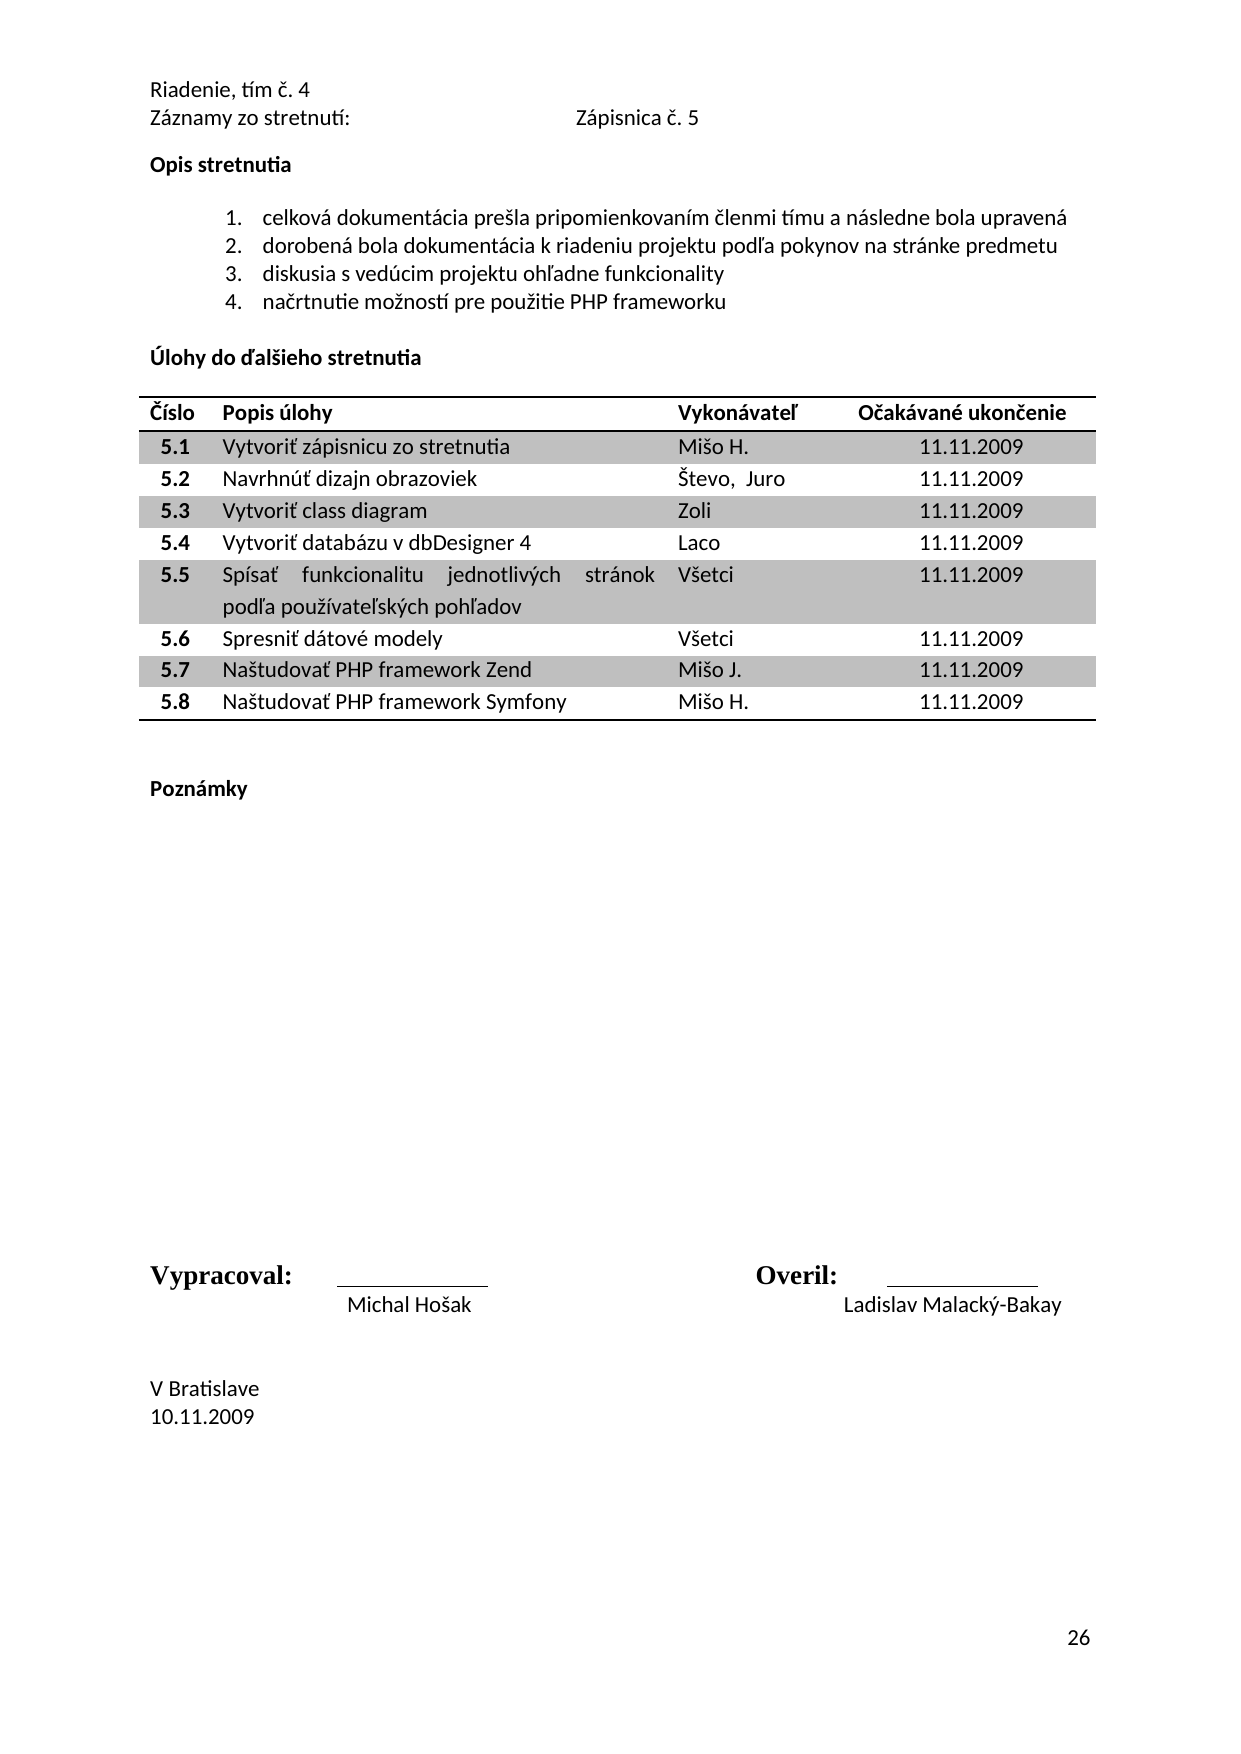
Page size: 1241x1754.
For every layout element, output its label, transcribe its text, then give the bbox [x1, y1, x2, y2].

table_cell 11.11.2009 [847, 560, 1096, 624]
table_cell Všetci [667, 624, 847, 656]
table_cell Spísať funkcionalitu jednotlivých stránok podľa používateľských pohľadov [211, 560, 667, 624]
table_cell Naštudovať PHP framework Zend [211, 656, 667, 687]
list dorobená bola dokumentácia k riadeniu projektu podľa pokynov na stránke predmetu [225, 231, 1090, 259]
table_header Číslo [139, 398, 211, 430]
table_cell 11.11.2009 [847, 528, 1096, 560]
text V Bratislave [150, 1374, 1090, 1402]
table_cell Števo, Juro [667, 464, 847, 496]
table_cell 5.6 [139, 624, 211, 656]
table_cell 11.11.2009 [847, 464, 1096, 496]
table_cell 5.1 [139, 432, 211, 464]
table_header Popis úlohy [211, 398, 667, 430]
table_cell 5.4 [139, 528, 211, 560]
table_cell 5.5 [139, 560, 211, 624]
list celková dokumentácia prešla pripomienkovaním členmi tímu a následne bola upravená [225, 203, 1090, 231]
table_header Očakávané ukončenie [847, 398, 1096, 430]
table_cell Navrhnúť dizajn obrazoviek [211, 464, 667, 496]
table_cell Laco [667, 528, 847, 560]
table_cell Naštudovať PHP framework Symfony [211, 688, 667, 719]
table_cell 11.11.2009 [847, 688, 1096, 719]
text Michal Hošak Ladislav Malacký-Bakay [150, 1290, 1090, 1318]
text Vypracoval: Overil: [150, 1259, 1090, 1290]
table_cell Mišo J. [667, 656, 847, 687]
text Úlohy do ďalšieho stretnutia [150, 343, 1090, 371]
table_cell 11.11.2009 [847, 432, 1096, 464]
text Poznámky [150, 774, 1090, 802]
table_cell 5.7 [139, 656, 211, 687]
table_cell Vytvoriť class diagram [211, 496, 667, 528]
list načrtnutie možností pre použitie PHP frameworku [225, 287, 1090, 315]
table_cell 11.11.2009 [847, 624, 1096, 656]
text 10.11.2009 [150, 1402, 1090, 1430]
table_cell Všetci [667, 560, 847, 624]
table_cell 5.3 [139, 496, 211, 528]
table_cell 11.11.2009 [847, 656, 1096, 687]
table_cell 5.8 [139, 688, 211, 719]
table_cell Vytvoriť databázu v dbDesigner 4 [211, 528, 667, 560]
table_cell Mišo H. [667, 688, 847, 719]
table_cell 11.11.2009 [847, 496, 1096, 528]
table_cell 5.2 [139, 464, 211, 496]
list diskusia s vedúcim projektu ohľadne funkcionality [225, 259, 1090, 287]
table_cell Spresniť dátové modely [211, 624, 667, 656]
table_cell Mišo H. [667, 432, 847, 464]
table_cell Vytvoriť zápisnicu zo stretnutia [211, 432, 667, 464]
table_header Vykonávateľ [667, 398, 847, 430]
text Opis stretnutia [150, 150, 1090, 178]
table_cell Zoli [667, 496, 847, 528]
